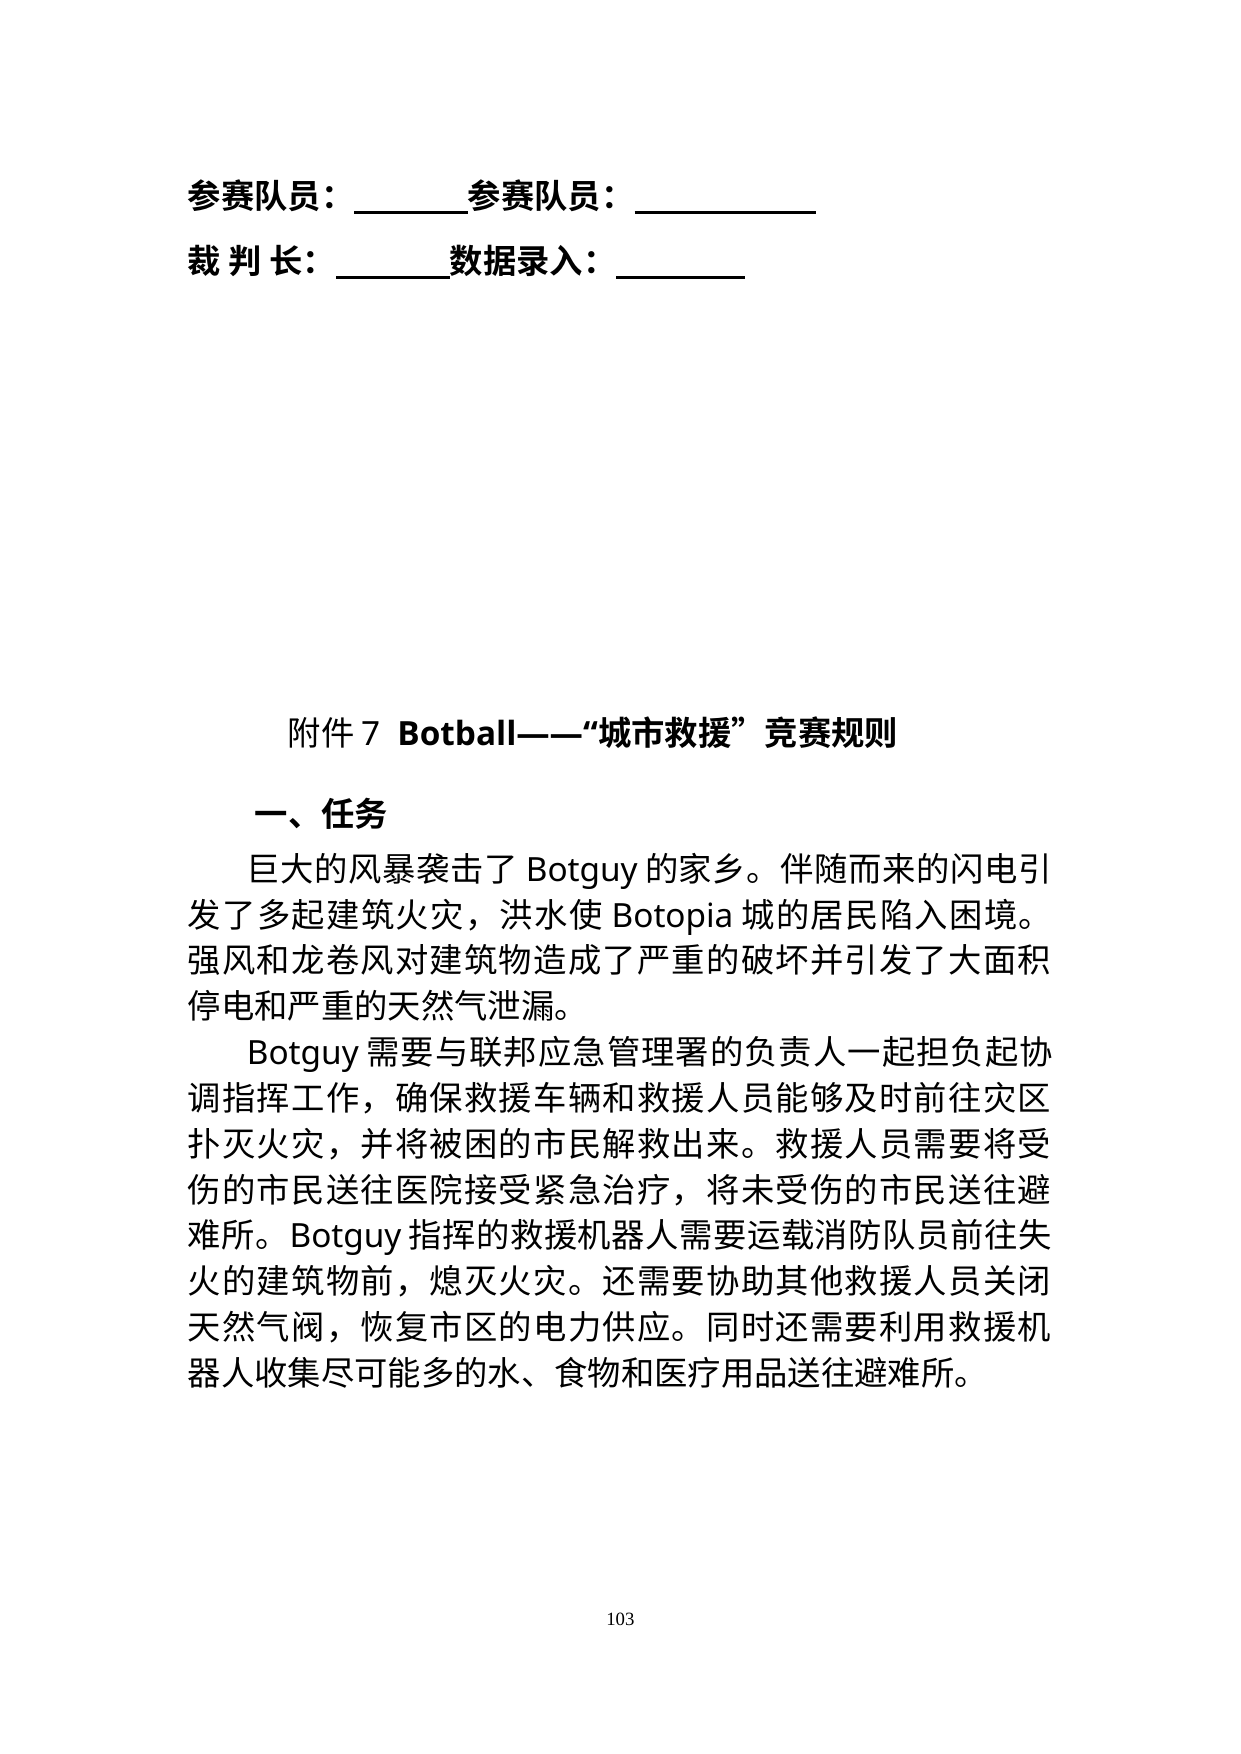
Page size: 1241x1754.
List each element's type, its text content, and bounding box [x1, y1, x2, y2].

text 一、任务 [187, 779, 1053, 844]
text 参赛队员： 参赛队员： [187, 162, 1053, 227]
text 裁 判 长： 数据录入： [187, 227, 1053, 292]
text Botguy需要与联邦应急管理署的负责人一起担负起协调指挥工作，确保救援车辆和救援人员能够及时前往灾区扑灭火灾，并将被困的市民解救出来。救援人员需要将受伤的市民送往医院接受紧急治疗，将未受伤的市民送往避难所。Botguy指挥的救援机器人需要运载消防队员前往失火的建筑物前，熄灭火灾。还需要协助其他救援人员关闭天然气阀，恢复市区的电力供应。同时还需要利用救援机器人收集尽可能多的水、食物和医疗用品送往避难所。 [187, 1028, 1053, 1394]
text 巨大的风暴袭击了Botguy的家乡。伴随而来的闪电引发了多起建筑火灾，洪水使Botopia城的居民陷入困境。强风和龙卷风对建筑物造成了严重的破坏并引发了大面积停电和严重的天然气泄漏。 [187, 844, 1053, 1028]
text 附件7 Botball——“城市救援”竞赛规则 [187, 698, 1053, 763]
